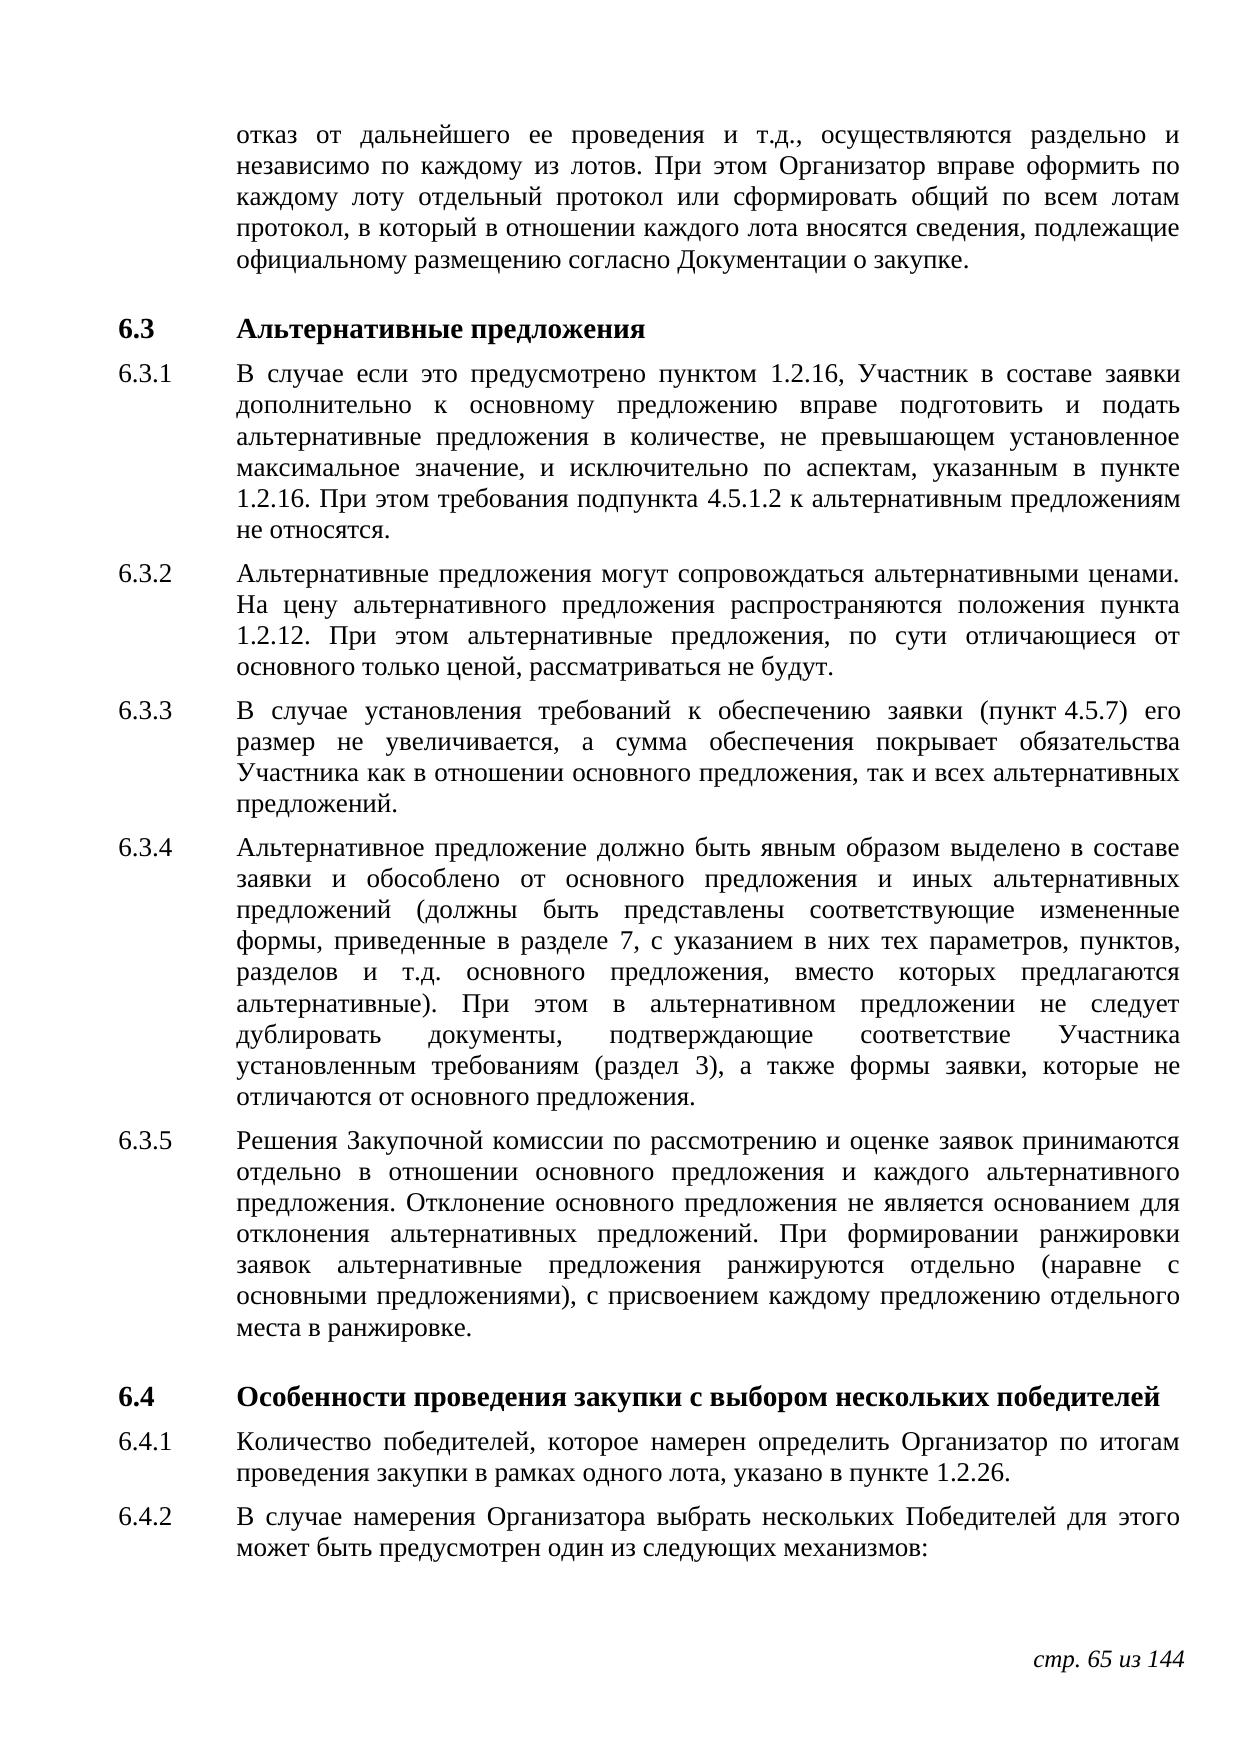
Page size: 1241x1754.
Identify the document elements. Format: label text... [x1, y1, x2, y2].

text Количество победителей, которое намерен определить Организатор по итогам проведения закупки в рамках одного лота, указано в пункте 1.2.26. [118, 1425, 1181, 1488]
subtitle Особенности проведения закупки с выбором нескольких победителей [118, 1379, 1181, 1413]
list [118, 118, 1181, 274]
subtitle Альтернативные предложения [118, 311, 1181, 345]
text В случае установления требований к обеспечению заявки (пункт 4.5.7) его размер не увеличивается, а сумма обеспечения покрывает обязательства Участника как в отношении основного предложения, так и всех альтернативных предложений. [118, 694, 1181, 818]
text Альтернативное предложение должно быть явным образом выделено в составе заявки и обособлено от основного предложения и иных альтернативных предложений (должны быть представлены соответствующие измененные формы, приведенные в разделе 7, с указанием в них тех параметров, пунктов, разделов и т.д. основного предложения, вместо которых предлагаются альтернативные). При этом в альтернативном предложении не следует дублировать документы, подтверждающие соответствие Участника установленным требованиям (раздел 3), а также формы заявки, которые не отличаются от основного предложения. [118, 831, 1181, 1111]
text Альтернативные предложения могут сопровождаться альтернативными ценами. На цену альтернативного предложения распространяются положения пункта 1.2.12. При этом альтернативные предложения, по сути отличающиеся от основного только ценой, рассматриваться не будут. [118, 557, 1181, 681]
text Решения Закупочной комиссии по рассмотрению и оценке заявок принимаются отдельно в отношении основного предложения и каждого альтернативного предложения. Отклонение основного предложения не является основанием для отклонения альтернативных предложений. При формировании ранжировки заявок альтернативные предложения ранжируются отдельно (наравне с основными предложениями), с присвоением каждому предложению отдельного места в ранжировке. [118, 1124, 1181, 1342]
text В случае если это предусмотрено пунктом 1.2.16, Участник в составе заявки дополнительно к основному предложению вправе подготовить и подать альтернативные предложения в количестве, не превышающем установленное максимальное значение, и исключительно по аспектам, указанным в пункте 1.2.16. При этом требования подпункта 4.5.1.2 к альтернативным предложениям не относятся. [118, 357, 1181, 544]
text В случае намерения Организатора выбрать нескольких Победителей для этого может быть предусмотрен один из следующих механизмов: [118, 1500, 1181, 1562]
